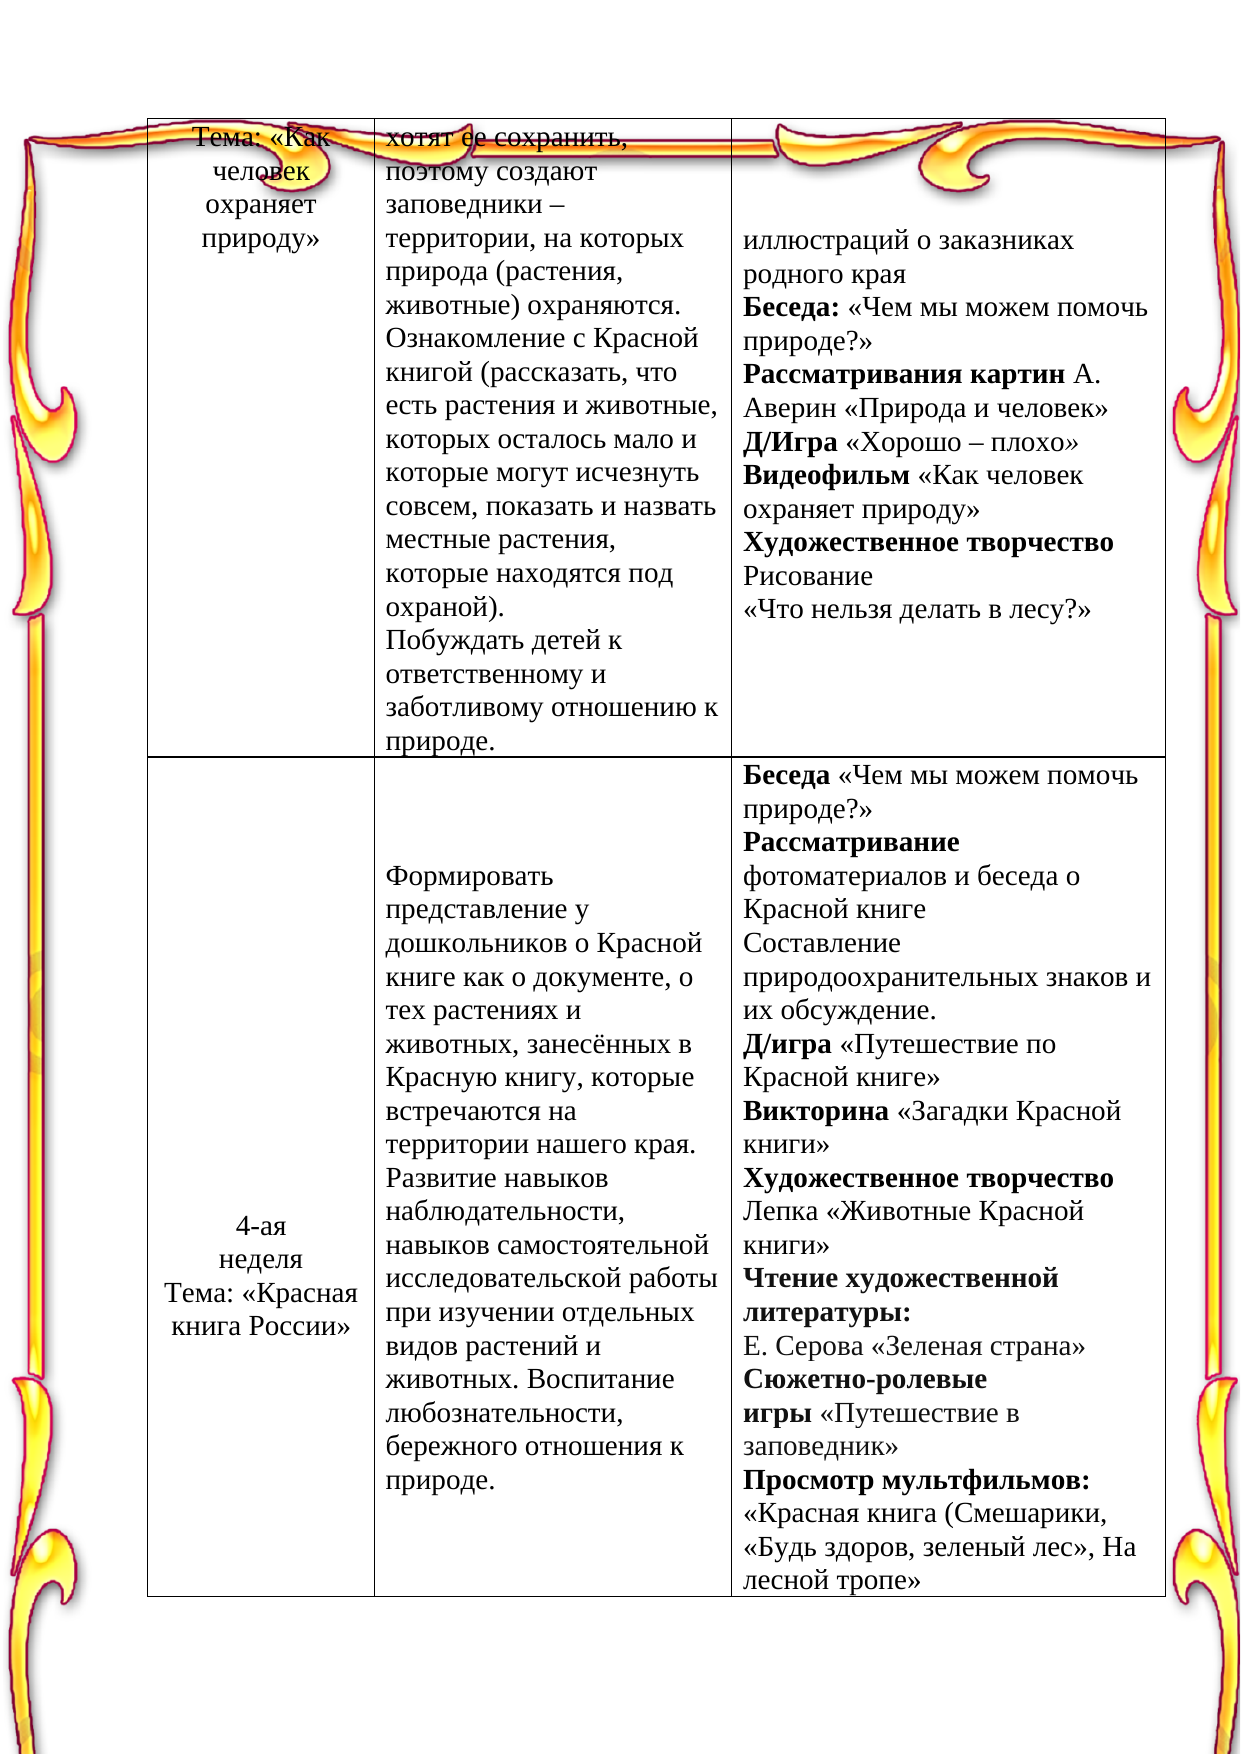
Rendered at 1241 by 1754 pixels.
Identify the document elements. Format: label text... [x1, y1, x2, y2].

table_cell Формировать представление у дошкольников о Красной книге как о документе, о тех растениях и животных, занесённых в Красную книгу, которые встречаются на территории нашего края. Развитие навыков наблюдательности, навыков самостоятельной исследовательской работы при изучении отдельных видов растений и животных. Воспитание любознательности, бережного отношения к природе. [375, 758, 731, 1596]
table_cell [375, 119, 731, 756]
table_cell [732, 119, 1165, 756]
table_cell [148, 119, 374, 756]
table_cell 4-ая неделя Тема: «Красная книга России» [148, 758, 374, 1596]
table_cell Беседа «Чем мы можем помочь природе?» Рассматривание фотоматериалов и беседа о Красной книге Составление природоохранительных знаков и их обсуждение. Д/игра «Путешествие по Красной книге» Викторина «Загадки Красной книги» Художественное творчество Лепка «Животные Красной книги» Чтение художественной литературы: Е. Серова «Зеленая страна» Сюжетно-ролевые игры «Путешествие в заповедник» Просмотр мультфильмов: «Красная книга (Смешарики, «Будь здоров, зеленый лес», На лесной тропе» [732, 758, 1165, 1596]
picture [2, 118, 1241, 1754]
